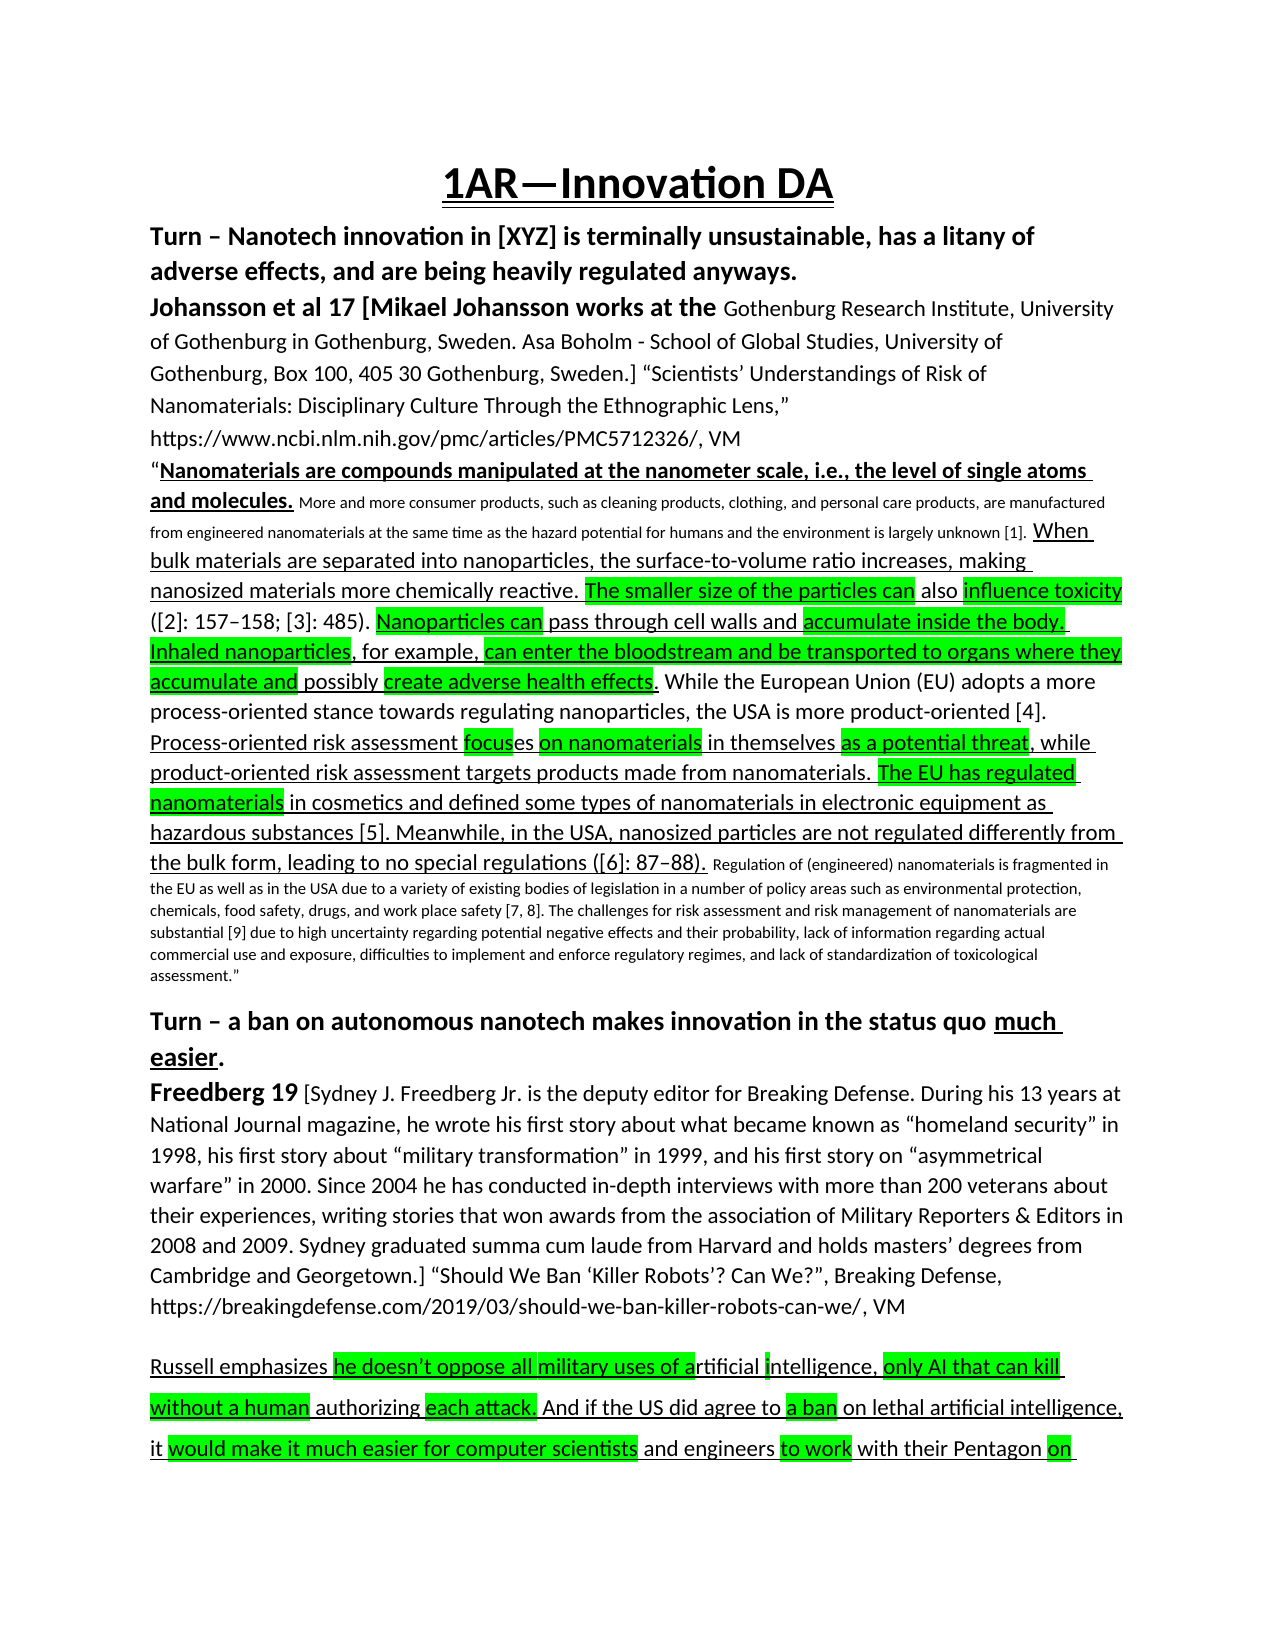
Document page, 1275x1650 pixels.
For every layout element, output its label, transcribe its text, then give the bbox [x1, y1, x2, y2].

text “Nanomaterials are compounds manipulated at the nanometer scale, i.e., the level of single atoms and molecules. More and more consumer products, such as cleaning products, clothing, and personal care products, are manufactured from engineered nanomaterials at the same time as the hazard potential for humans and the environment is largely unknown [1]. When bulk materials are separated into nanoparticles, the surface-to-volume ratio increases, making nanosized materials more chemically reactive. The smaller size of the particles can also influence toxicity ([2]: 157–158; [3]: 485). Nanoparticles can pass through cell walls and accumulate inside the body. Inhaled nanoparticles, for example, can enter the bloodstream and be transported to organs where they accumulate and possibly create adverse health effects. While the European Union (EU) adopts a more process-oriented stance towards regulating nanoparticles, the USA is more product-oriented [4]. Process-oriented risk assessment focuses on nanomaterials in themselves as a potential threat, while product-oriented risk assessment targets products made from nanomaterials. The EU has regulated nanomaterials in cosmetics and defined some types of nanomaterials in electronic equipment as hazardous substances [5]. Meanwhile, in the USA, nanosized particles are not regulated differently from the bulk form, leading to no special regulations ([6]: 87–88). Regulation of (engineered) nanomaterials is fragmented in the EU as well as in the USA due to a variety of existing bodies of legislation in a number of policy areas such as environmental protection, chemicals, food safety, drugs, and work place safety [7, 8]. The challenges for risk assessment and risk management of nanomaterials are substantial [9] due to high uncertainty regarding potential negative effects and their probability, lack of information regarding actual commercial use and exposure, difficulties to implement and enforce regulatory regimes, and lack of standardization of toxicological assessment.” [150, 456, 1125, 986]
text Freedberg 19 [Sydney J. Freedberg Jr. is the deputy editor for Breaking Defense. During his 13 years at National Journal magazine, he wrote his first story about what became known as “homeland security” in 1998, his first story about “military transformation” in 1999, and his first story on “asymmetrical warfare” in 2000. Since 2004 he has conducted in-depth interviews with more than 200 veterans about their experiences, writing stories that won awards from the association of Military Reporters & Editors in 2008 and 2009. Sydney graduated summa cum laude from Harvard and holds masters’ degrees from Cambridge and Georgetown.] “Should We Ban ‘Killer Robots’? Can We?”, Breaking Defense, https://breakingdefense.com/2019/03/should-we-ban-killer-robots-can-we/, VM [150, 1075, 1125, 1320]
subtitle Turn – a ban on autonomous nanotech makes innovation in the status quo much easier. [150, 1004, 1125, 1073]
subtitle Turn – Nanotech innovation in [XYZ] is terminally unsustainable, has a litany of adverse effects, and are being heavily regulated anyways. [150, 219, 1125, 287]
subtitle 1AR—Innovation DA [150, 154, 1125, 210]
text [150, 1339, 1125, 1462]
text Johansson et al 17 [Mikael Johansson works at the Gothenburg Research Institute, University of Gothenburg in Gothenburg, Sweden. Asa Boholm - School of Global Studies, University of Gothenburg, Box 100, 405 30 Gothenburg, Sweden.] “Scientists’ Understandings of Risk of Nanomaterials: Disciplinary Culture Through the Ethnographic Lens,” https://www.ncbi.nlm.nih.gov/pmc/articles/PMC5712326/, VM [150, 290, 1125, 452]
